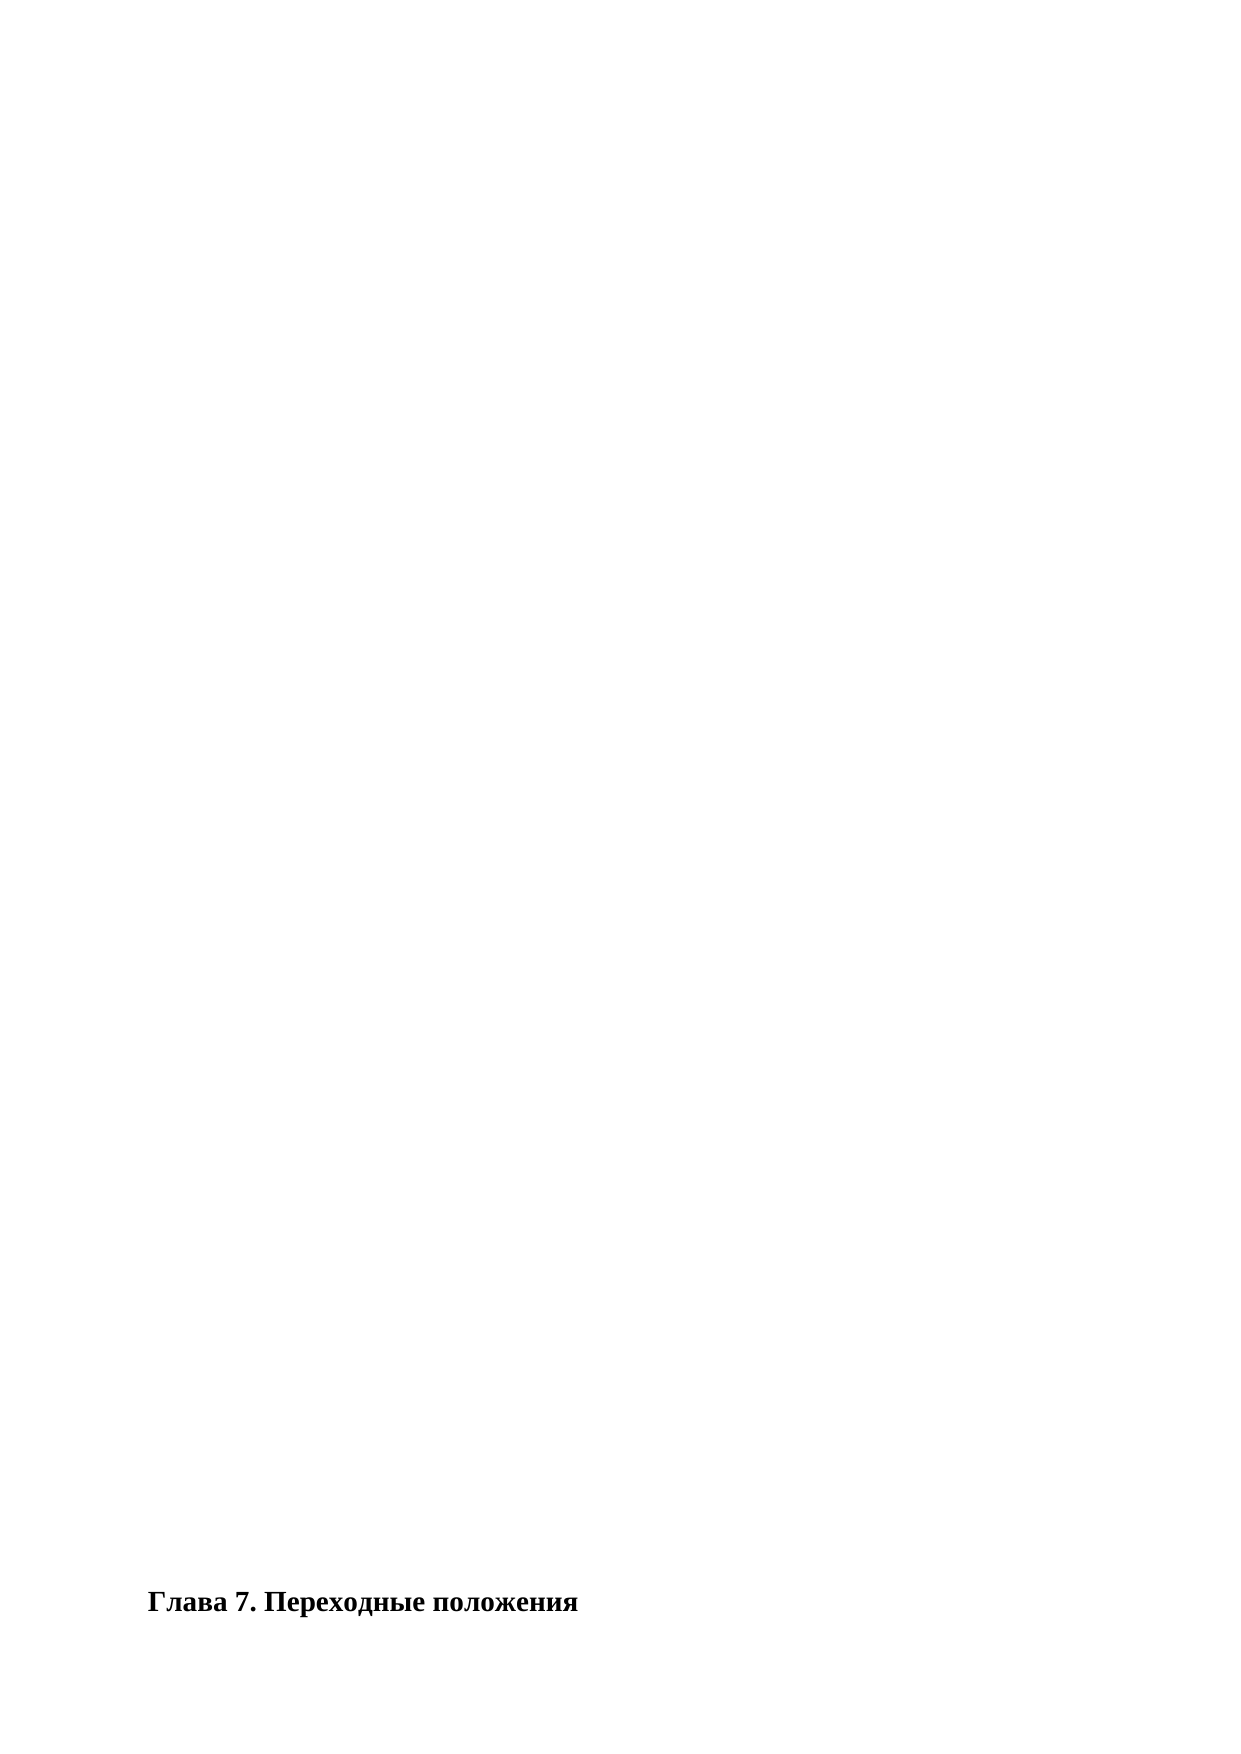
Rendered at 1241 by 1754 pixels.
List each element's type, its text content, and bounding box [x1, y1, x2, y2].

subtitle Глава 7. Переходные положения [148, 1584, 1167, 1617]
